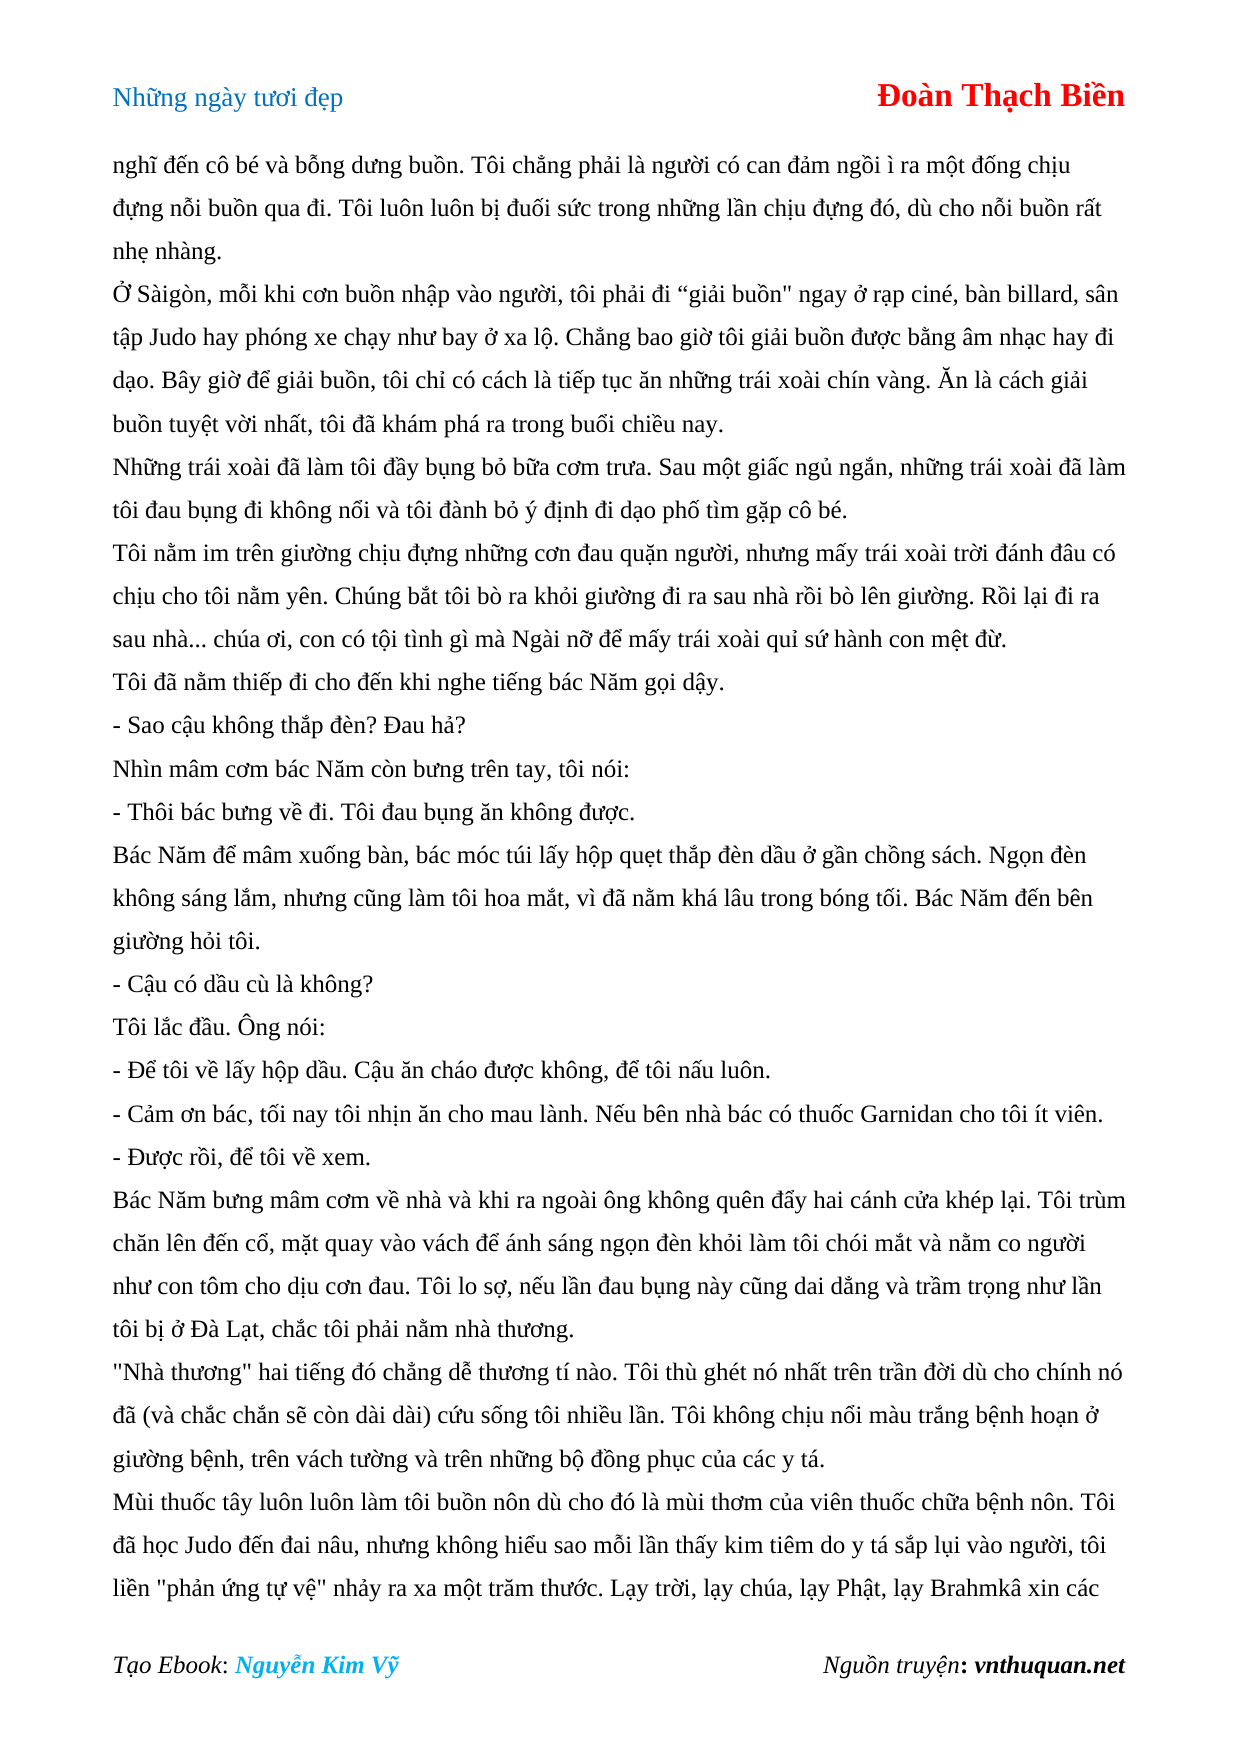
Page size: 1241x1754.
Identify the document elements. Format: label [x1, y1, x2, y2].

text [112, 150, 1128, 1602]
